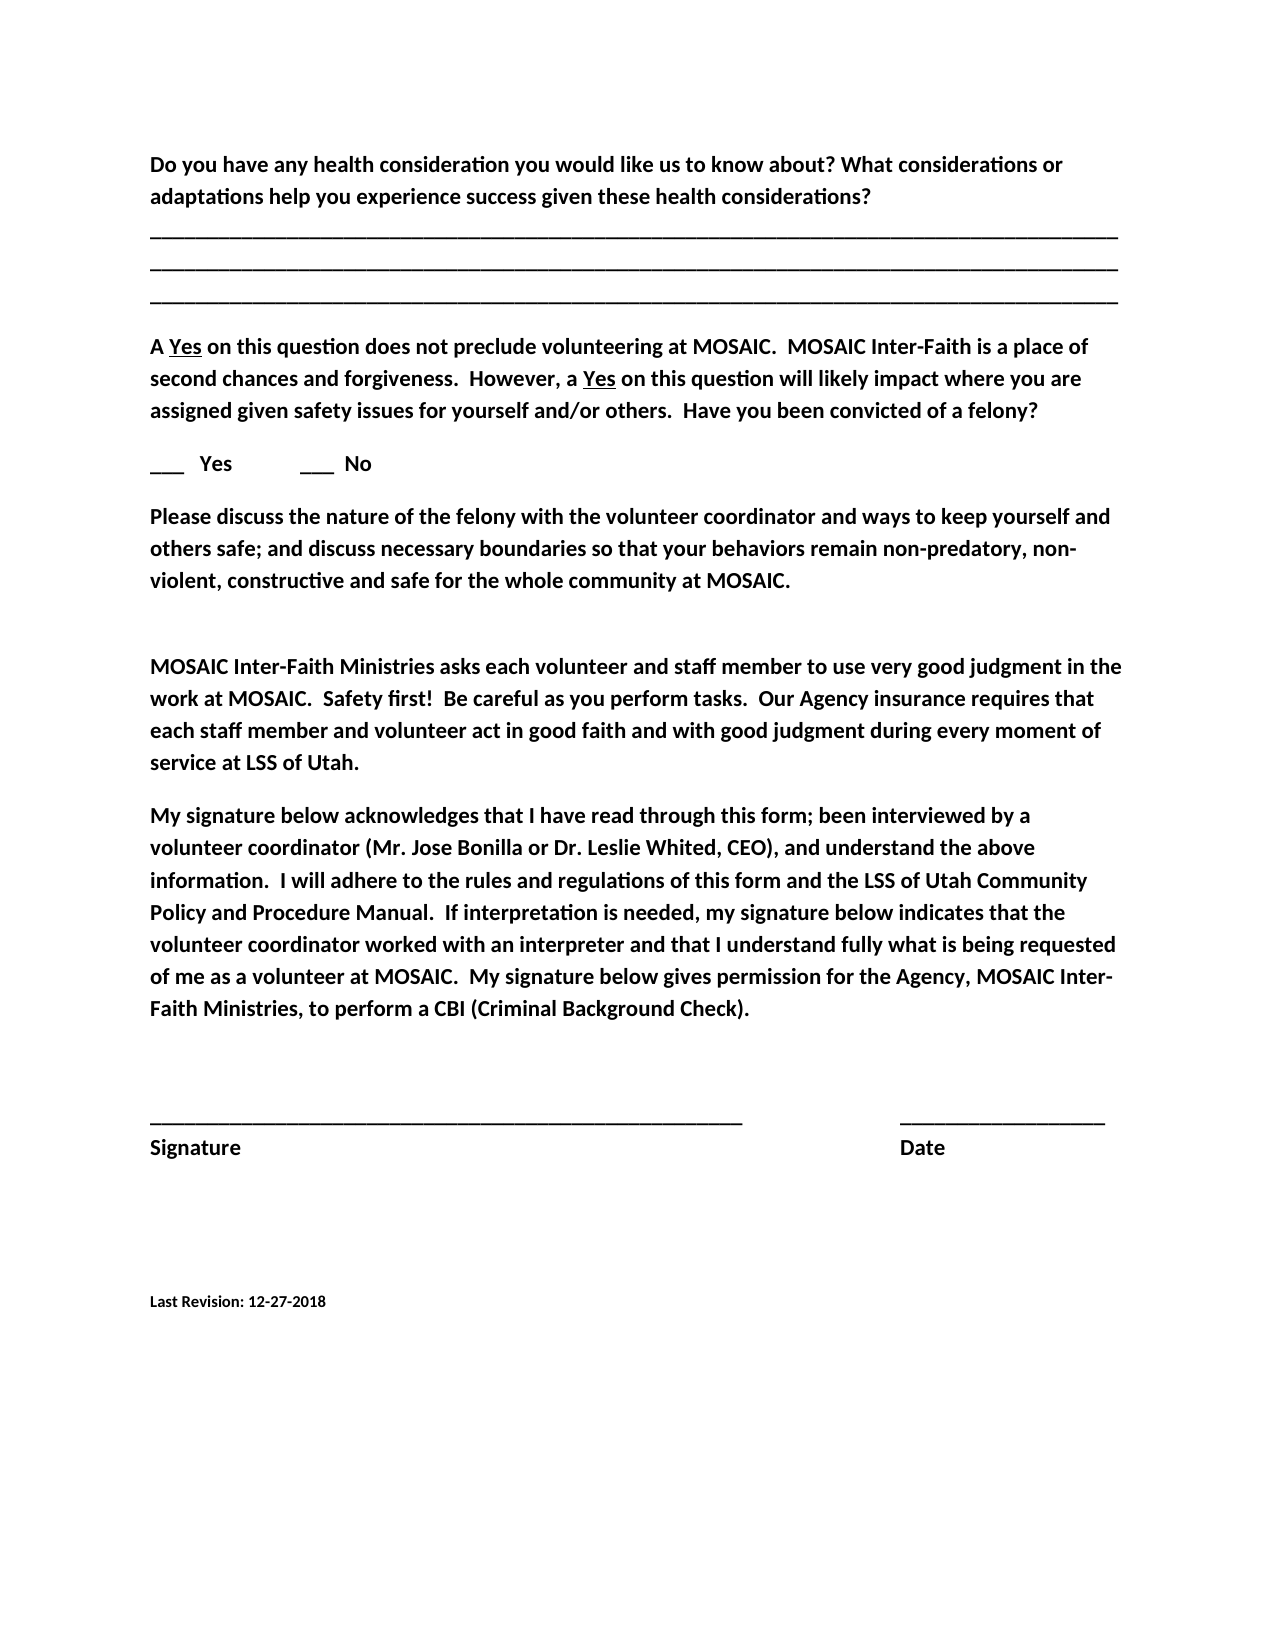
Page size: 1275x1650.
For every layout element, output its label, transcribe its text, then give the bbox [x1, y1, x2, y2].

text My signature below acknowledges that I have read through this form; been interviewed by a volunteer coordinator (Mr. Jose Bonilla or Dr. Leslie Whited, CEO), and understand the above information. I will adhere to the rules and regulations of this form and the LSS of Utah Community Policy and Procedure Manual. If interpretation is needed, my signature below indicates that the volunteer coordinator worked with an interpreter and that I understand fully what is being requested of me as a volunteer at MOSAIC. My signature below gives permission for the Agency, MOSAIC Inter-Faith Ministries, to perform a CBI (Criminal Background Check). [150, 801, 1125, 1022]
text ___ Yes ___ No [150, 449, 1125, 477]
text Last Revision: 12-27-2018 [150, 1292, 1125, 1312]
text Do you have any health consideration you would like us to know about? What considerations or adaptations help you experience success given these health considerations? _______________________________________________________________________________________________________________________________________________________________________________________________________________________________________________________________ [150, 150, 1125, 307]
text Please discuss the nature of the felony with the volunteer coordinator and ways to keep yourself and others safe; and discuss necessary boundaries so that your behaviors remain non-predatory, non-violent, constructive and safe for the whole community at MOSAIC. [150, 502, 1125, 627]
text MOSAIC Inter-Faith Ministries asks each volunteer and staff member to use very good judgment in the work at MOSAIC. Safety first! Be careful as you perform tasks. Our Agency insurance requires that each staff member and volunteer act in good faith and with good judgment during every moment of service at LSS of Utah. [150, 652, 1125, 776]
text A Yes on this question does not preclude volunteering at MOSAIC. MOSAIC Inter-Faith is a place of second chances and forgiveness. However, a Yes on this question will likely impact where you are assigned given safety issues for yourself and/or others. Have you been convicted of a felony? [150, 332, 1125, 424]
text ____________________________________________________ __________________ Signature Date [150, 1101, 1125, 1161]
